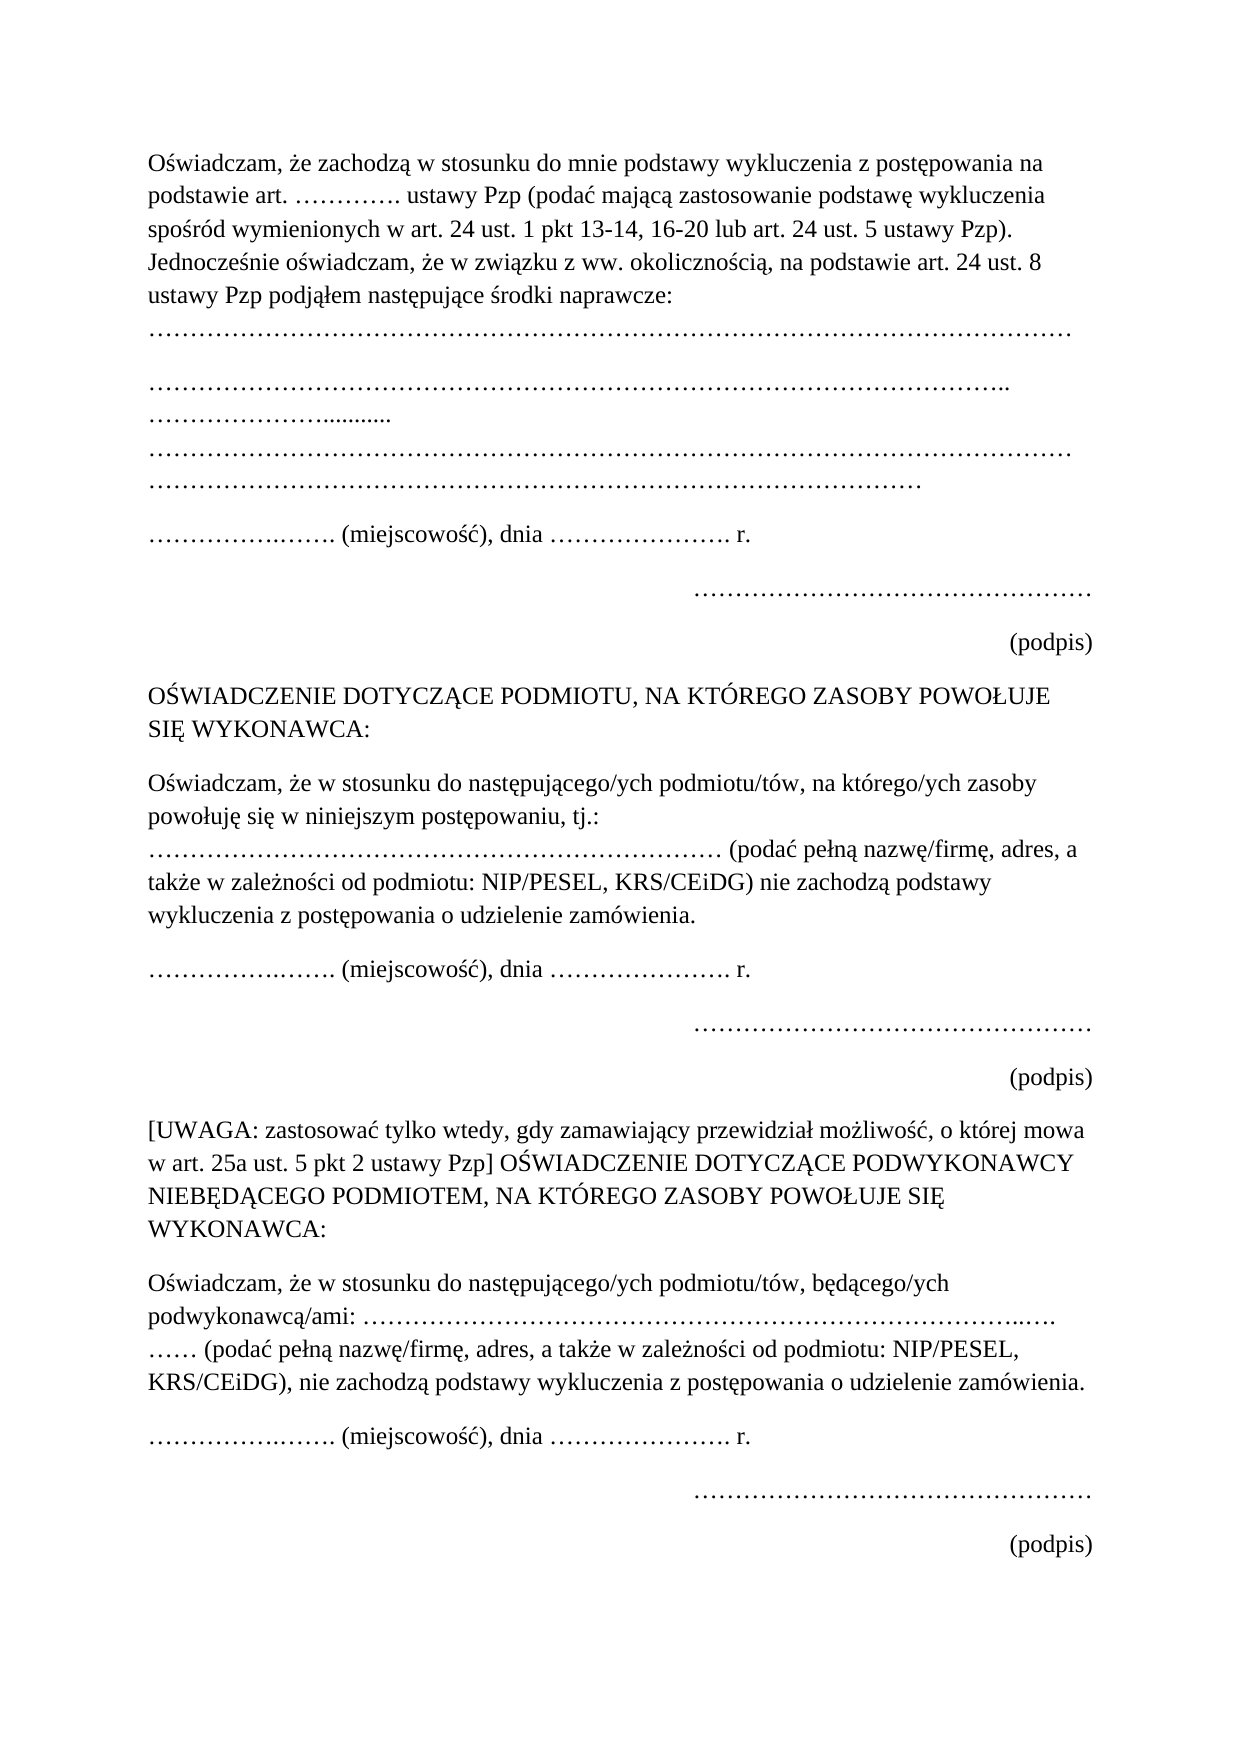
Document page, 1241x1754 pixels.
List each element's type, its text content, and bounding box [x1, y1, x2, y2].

text Oświadczam, że w stosunku do następującego/ych podmiotu/tów, będącego/ych podwykonawcą/ami: ……………………………………………………………………..….…… (podać pełną nazwę/firmę, adres, a także w zależności od podmiotu: NIP/PESEL, KRS/CEiDG), nie zachodzą podstawy wykluczenia z postępowania o udzielenie zamówienia. [148, 1268, 1093, 1396]
text …………….……. (miejscowość), dnia …………………. r. [148, 519, 1093, 548]
text …………….……. (miejscowość), dnia …………………. r. [148, 1421, 1093, 1450]
text ………………………………………… [148, 1008, 1093, 1036]
text ………………………………………… [148, 1475, 1093, 1504]
text [UWAGA: zastosować tylko wtedy, gdy zamawiający przewidział możliwość, o której mowa w art. 25a ust. 5 pkt 2 ustawy Pzp] OŚWIADCZENIE DOTYCZĄCE PODWYKONAWCY NIEBĘDĄCEGO PODMIOTEM, NA KTÓREGO ZASOBY POWOŁUJE SIĘ WYKONAWCA: [148, 1115, 1093, 1243]
text OŚWIADCZENIE DOTYCZĄCE PODMIOTU, NA KTÓREGO ZASOBY POWOŁUJE SIĘ WYKONAWCA: [148, 681, 1093, 743]
text (podpis) [148, 1062, 1093, 1090]
text (podpis) [148, 627, 1093, 656]
text Oświadczam, że zachodzą w stosunku do mnie podstawy wykluczenia z postępowania na podstawie art. …………. ustawy Pzp (podać mającą zastosowanie podstawę wykluczenia spośród wymienionych w art. 24 ust. 1 pkt 13-14, 16-20 lub art. 24 ust. 5 ustawy Pzp). Jednocześnie oświadczam, że w związku z ww. okolicznością, na podstawie art. 24 ust. 8 ustawy Pzp podjąłem następujące środki naprawcze: ………………………………………………………………………………………………… [148, 148, 1093, 341]
text …………….……. (miejscowość), dnia …………………. r. [148, 954, 1093, 983]
text (podpis) [148, 1529, 1093, 1558]
text Oświadczam, że w stosunku do następującego/ych podmiotu/tów, na którego/ych zasoby powołuję się w niniejszym postępowaniu, tj.: …………………………………………………………… (podać pełną nazwę/firmę, adres, a także w zależności od podmiotu: NIP/PESEL, KRS/CEiDG) nie zachodzą podstawy wykluczenia z postępowania o udzielenie zamówienia. [148, 768, 1093, 929]
text …………………………………………………………………………………………..…………………...........…………………………………………………………………………………………………………………………………………………………………………………… [148, 367, 1093, 494]
text ………………………………………… [148, 573, 1093, 602]
